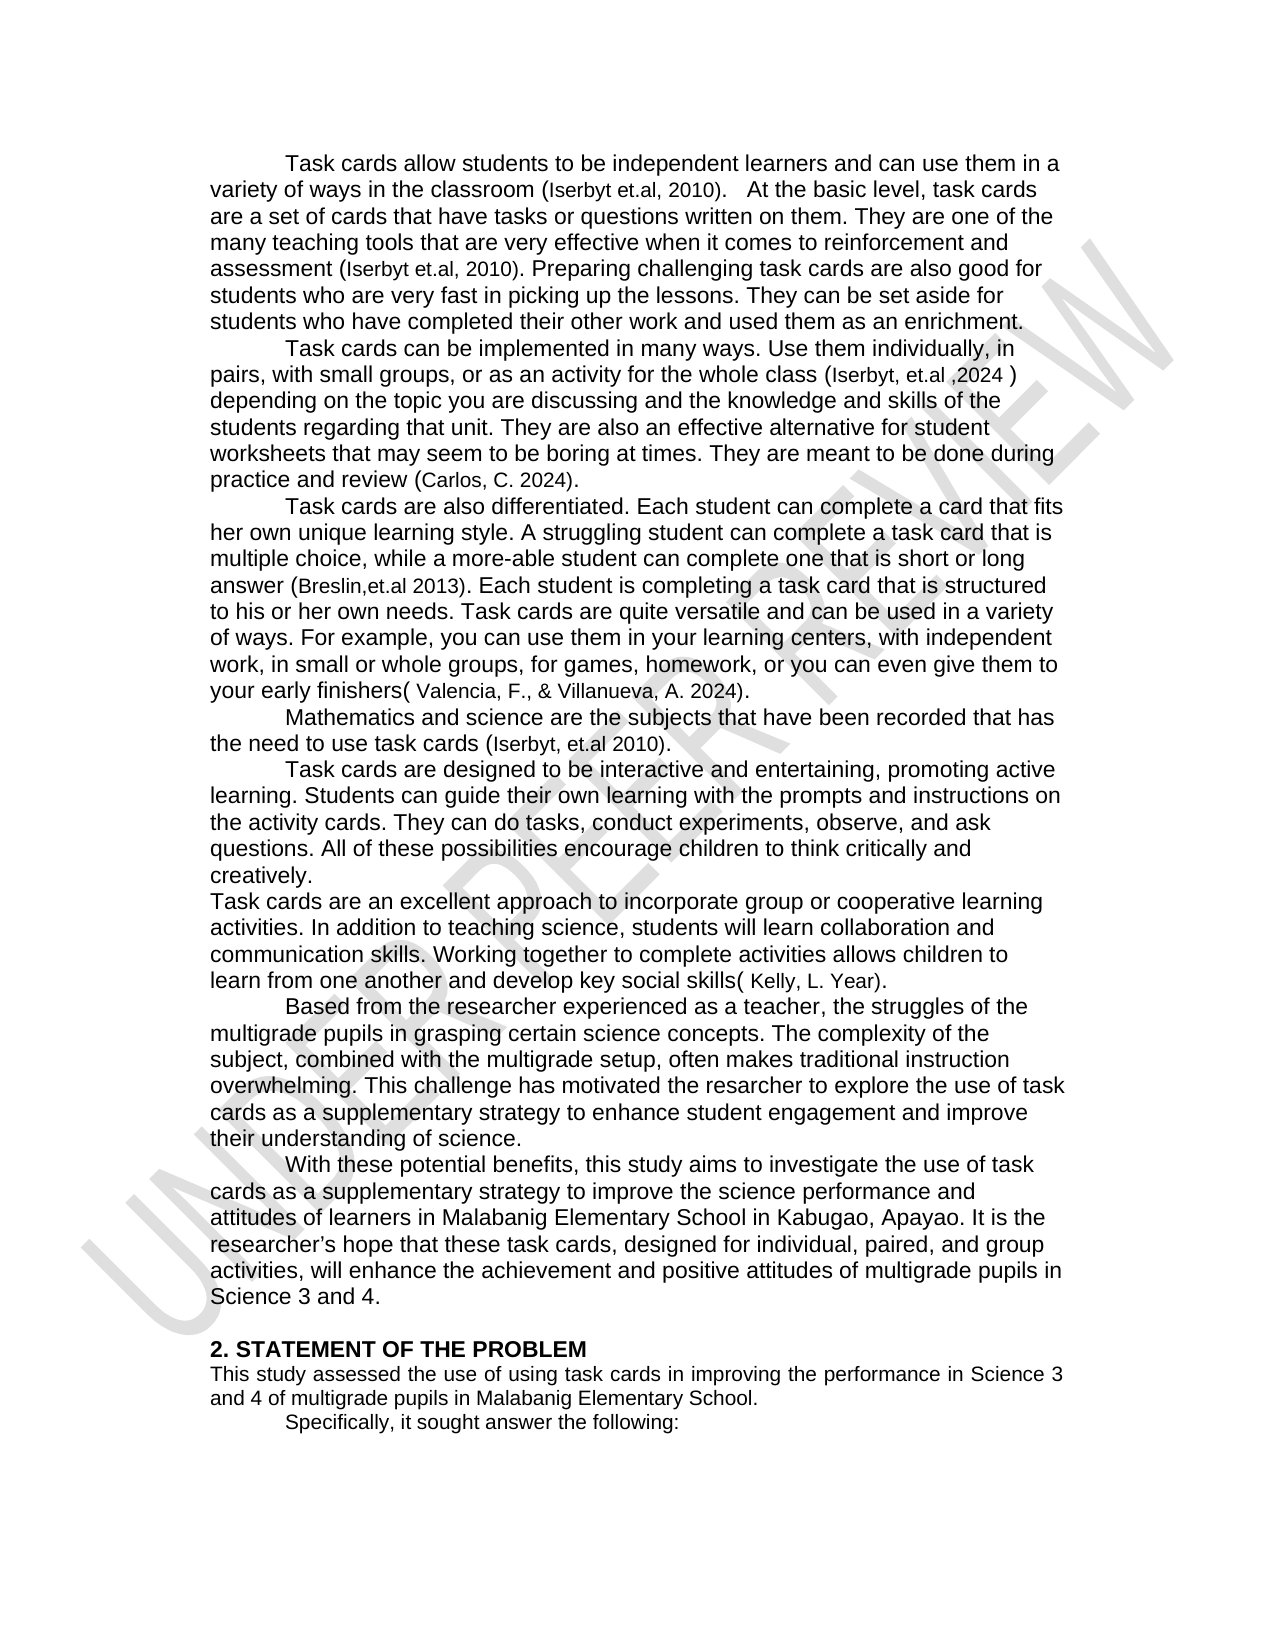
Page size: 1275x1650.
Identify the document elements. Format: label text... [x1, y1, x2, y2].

text With these potential benefits, this study aims to investigate the use of task cards as a supplementary strategy to improve the science performance and attitudes of learners in Malabanig Elementary School in Kabugao, Apayao. It is the researcher’s hope that these task cards, designed for individual, paired, and group activities, will enhance the achievement and positive attitudes of multigrade pupils in Science 3 and 4. [210, 1151, 1065, 1309]
text 2. statement of the problem [210, 1336, 1065, 1362]
text Task cards are also differentiated. Each student can complete a card that fits her own unique learning style. A struggling student can complete a task card that is multiple choice, while a more-able student can complete one that is short or long answer (Breslin,et.al 2013). Each student is completing a task card that is structured to his or her own needs. Task cards are quite versatile and can be used in a variety of ways. For example, you can use them in your learning centers, with independent work, in small or whole groups, for games, homework, or you can even give them to your early finishers( Valencia, F., & Villanueva, A. 2024). [210, 493, 1065, 703]
text This study assessed the use of using task cards in improving the performance in Science 3 and 4 of multigrade pupils in Malabanig Elementary School. [210, 1362, 1065, 1410]
text Task cards allow students to be independent learners and can use them in a variety of ways in the classroom (Iserbyt et.al, 2010). At the basic level, task cards are a set of cards that have tasks or questions written on them. They are one of the many teaching tools that are very effective when it comes to reinforcement and assessment (Iserbyt et.al, 2010). Preparing challenging task cards are also good for students who are very fast in picking up the lessons. They can be set aside for students who have completed their other work and used them as an enrichment. [210, 150, 1065, 334]
text Task cards can be implemented in many ways. Use them individually, in pairs, with small groups, or as an activity for the whole class (Iserbyt, et.al ,2024 ) depending on the topic you are discussing and the knowledge and skills of the students regarding that unit. They are also an effective alternative for student worksheets that may seem to be boring at times. They are meant to be done during practice and review (Carlos, C. 2024). [210, 334, 1065, 493]
text Based from the researcher experienced as a teacher, the struggles of the multigrade pupils in grasping certain science concepts. The complexity of the subject, combined with the multigrade setup, often makes traditional instruction overwhelming. This challenge has motivated the resarcher to explore the use of task cards as a supplementary strategy to enhance student engagement and improve their understanding of science. [210, 993, 1065, 1151]
text Specifically, it sought answer the following: [210, 1410, 1065, 1434]
text Task cards are designed to be interactive and entertaining, promoting active learning. Students can guide their own learning with the prompts and instructions on the activity cards. They can do tasks, conduct experiments, observe, and ask questions. All of these possibilities encourage children to think critically and creatively. [210, 756, 1065, 888]
text Mathematics and science are the subjects that have been recorded that has the need to use task cards (Iserbyt, et.al 2010). [210, 703, 1065, 756]
text Task cards are an excellent approach to incorporate group or cooperative learning activities. In addition to teaching science, students will learn collaboration and communication skills. Working together to complete activities allows children to learn from one another and develop key social skills( Kelly, L. Year). [210, 888, 1065, 993]
